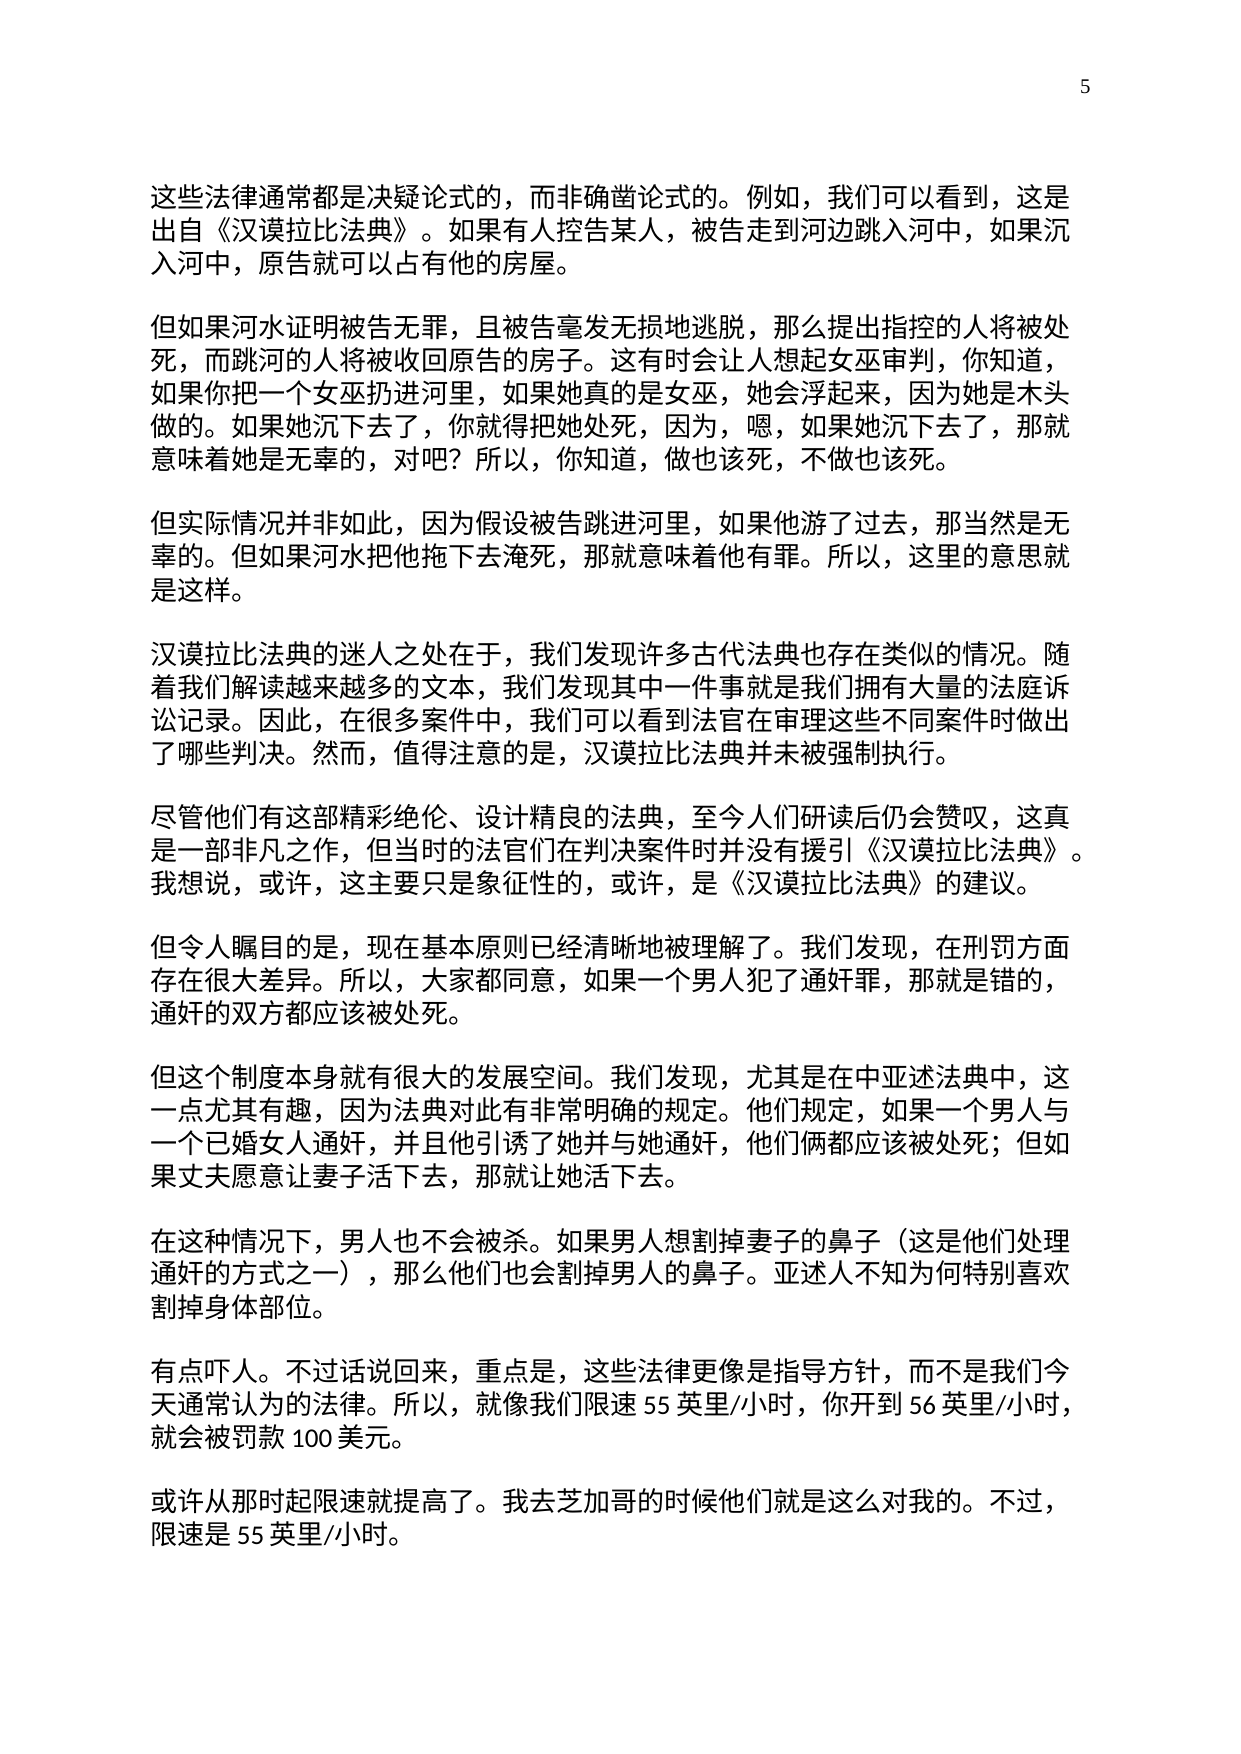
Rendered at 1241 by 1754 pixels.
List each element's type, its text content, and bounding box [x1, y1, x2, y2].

text 这些法律通常都是决疑论式的，而非确凿论式的。例如，我们可以看到，这是出自《汉谟拉比法典》。如果有人控告某人，被告走到河边跳入河中，如果沉入河中，原告就可以占有他的房屋。 [150, 181, 1090, 280]
text 有点吓人。不过话说回来，重点是，这些法律更像是指导方针，而不是我们今天通常认为的法律。所以，就像我们限速55英里/小时，你开到56英里/小时，就会被罚款100美元。 [150, 1355, 1090, 1454]
text 尽管他们有这部精彩绝伦、设计精良的法典，至今人们研读后仍会赞叹，这真是一部非凡之作，但当时的法官们在判决案件时并没有援引《汉谟拉比法典》。我想说，或许，这主要只是象征性的，或许，是《汉谟拉比法典》的建议。 [150, 801, 1090, 900]
text 但如果河水证明被告无罪，且被告毫发无损地逃脱，那么提出指控的人将被处死，而跳河的人将被收回原告的房子。这有时会让人想起女巫审判，你知道，如果你把一个女巫扔进河里，如果她真的是女巫，她会浮起来，因为她是木头做的。如果她沉下去了，你就得把她处死，因为，嗯，如果她沉下去了，那就意味着她是无辜的，对吧？所以，你知道，做也该死，不做也该死。 [150, 311, 1090, 476]
text 在这种情况下，男人也不会被杀。如果男人想割掉妻子的鼻子（这是他们处理通奸的方式之一），那么他们也会割掉男人的鼻子。亚述人不知为何特别喜欢割掉身体部位。 [150, 1225, 1090, 1324]
text 但这个制度本身就有很大的发展空间。我们发现，尤其是在中亚述法典中，这一点尤其有趣，因为法典对此有非常明确的规定。他们规定，如果一个男人与一个已婚女人通奸，并且他引诱了她并与她通奸，他们俩都应该被处死；但如果丈夫愿意让妻子活下去，那就让她活下去。 [150, 1061, 1090, 1193]
text 但实际情况并非如此，因为假设被告跳进河里，如果他游了过去，那当然是无辜的。但如果河水把他拖下去淹死，那就意味着他有罪。所以，这里的意思就是这样。 [150, 508, 1090, 607]
text 汉谟拉比法典的迷人之处在于，我们发现许多古代法典也存在类似的情况。随着我们解读越来越多的文本，我们发现其中一件事就是我们拥有大量的法庭诉讼记录。因此，在很多案件中，我们可以看到法官在审理这些不同案件时做出了哪些判决。然而，值得注意的是，汉谟拉比法典并未被强制执行。 [150, 638, 1090, 770]
text 或许从那时起限速就提高了。我去芝加哥的时候他们就是这么对我的。不过，限速是55英里/小时。 [150, 1485, 1090, 1551]
text 但令人瞩目的是，现在基本原则已经清晰地被理解了。我们发现，在刑罚方面存在很大差异。所以，大家都同意，如果一个男人犯了通奸罪，那就是错的，通奸的双方都应该被处死。 [150, 931, 1090, 1030]
